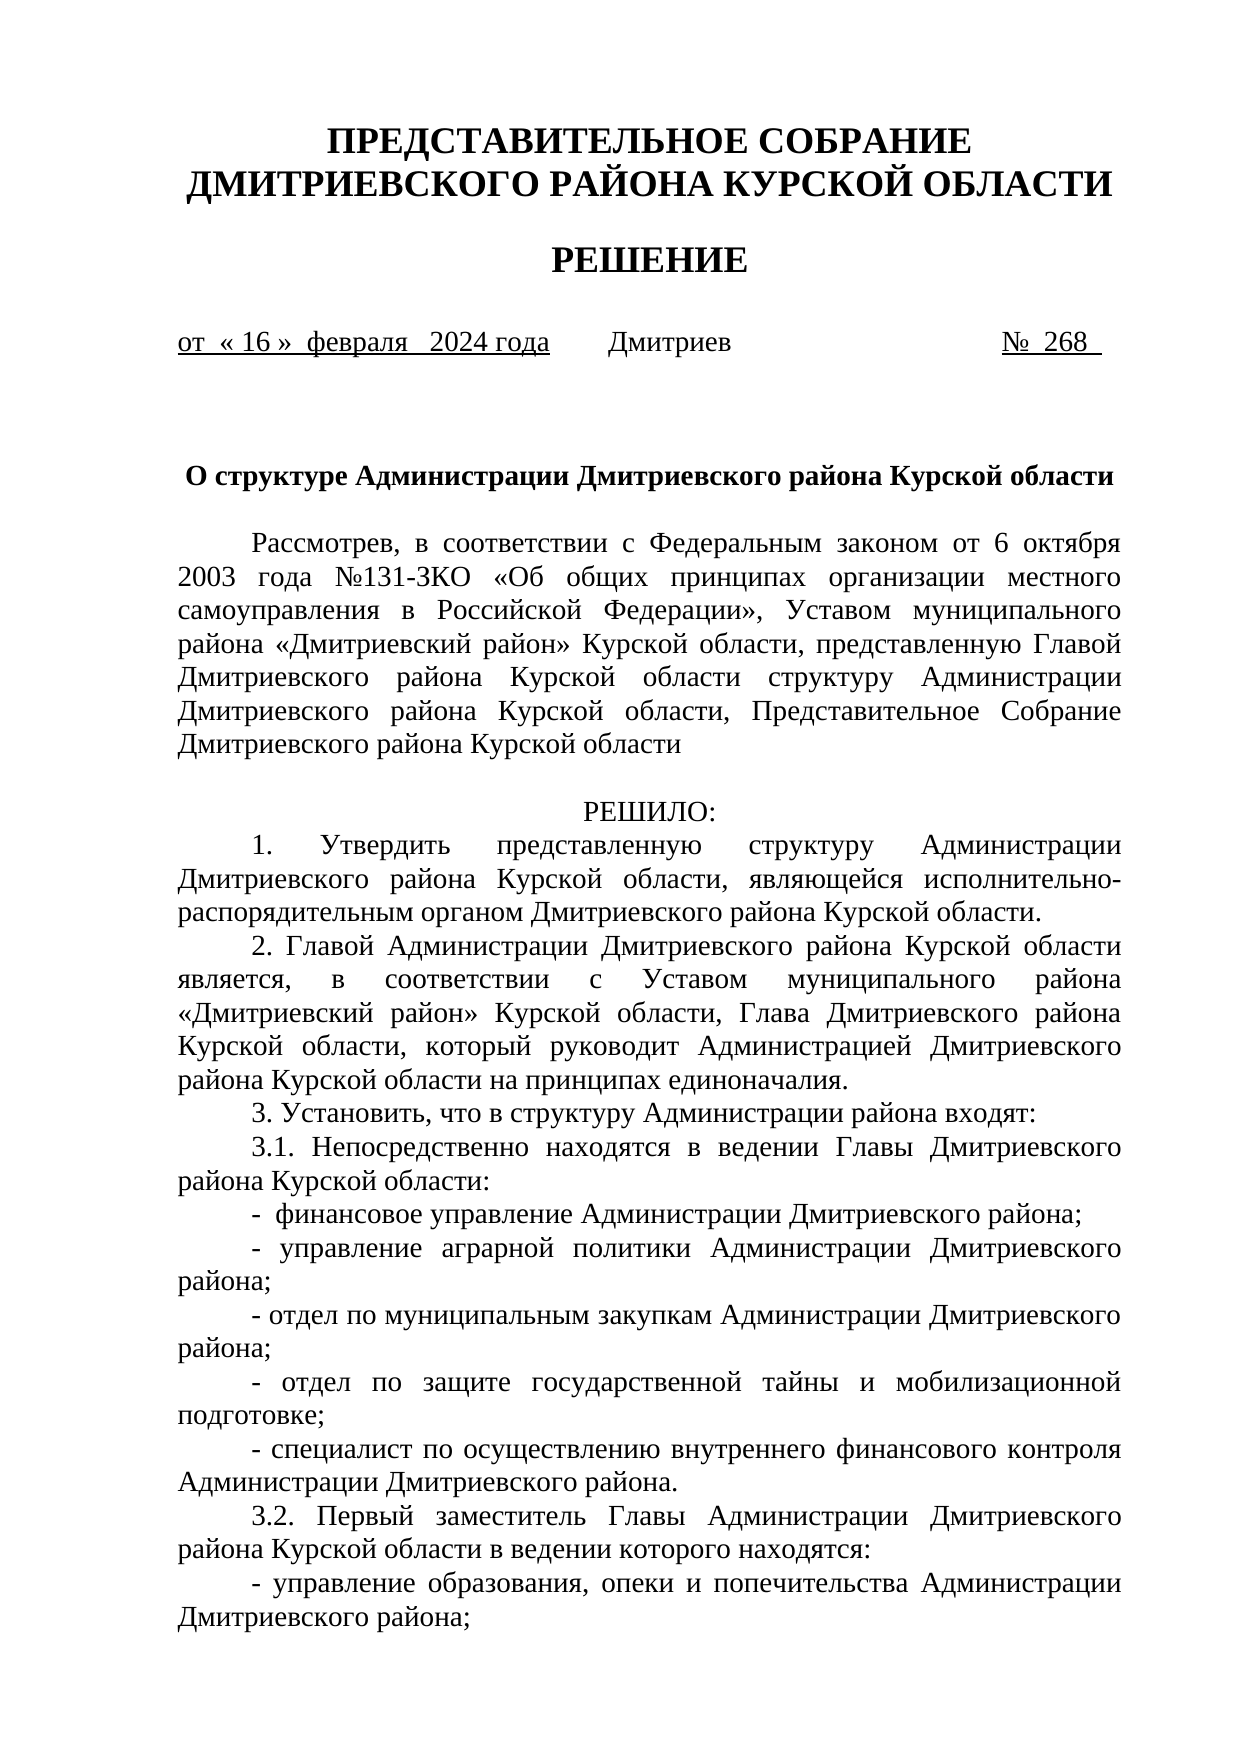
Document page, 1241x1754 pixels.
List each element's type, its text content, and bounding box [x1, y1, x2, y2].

text - управление образования, опеки и попечительства Администрации Дмитриевского района; [177, 1565, 1122, 1632]
text - финансовое управление Администрации Дмитриевского района; [177, 1196, 1122, 1230]
text от « 16 » февраля 2024 года Дмитриев № 268 [177, 324, 1122, 358]
text Рассмотрев, в соответствии с Федеральным законом от 6 октября 2003 года №131-ЗКО «Об общих принципах организации местного самоуправления в Российской Федерации», Уставом муниципального района «Дмитриевский район» Курской области, представленную Главой Дмитриевского района Курской области структуру Администрации Дмитриевского района Курской области, Представительное Собрание Дмитриевского района Курской области [177, 525, 1122, 760]
text - управление аграрной политики Администрации Дмитриевского района; [177, 1230, 1122, 1297]
text 3.1. Непосредственно находятся в ведении Главы Дмитриевского района Курской области: [177, 1129, 1122, 1196]
text - отдел по муниципальным закупкам Администрации Дмитриевского района; [177, 1297, 1122, 1364]
text - отдел по защите государственной тайны и мобилизационной подготовке; [177, 1364, 1122, 1431]
text РЕШЕНИЕ [177, 238, 1122, 281]
text РЕШИЛО: [177, 794, 1122, 827]
text - специалист по осуществлению внутреннего финансового контроля Администрации Дмитриевского района. [177, 1431, 1122, 1498]
text 1. Утвердить представленную структуру Администрации Дмитриевского района Курской области, являющейся исполнительно-распорядительным органом Дмитриевского района Курской области. [177, 827, 1122, 928]
text ПРЕДСТАВИТЕЛЬНОЕ СОБРАНИЕ [177, 118, 1122, 161]
text 2. Главой Администрации Дмитриевского района Курской области является, в соответствии с Уставом муниципального района «Дмитриевский район» Курской области, Глава Дмитриевского района Курской области, который руководит Администрацией Дмитриевского района Курской области на принципах единоначалия. [177, 928, 1122, 1096]
text 3.2. Первый заместитель Главы Администрации Дмитриевского района Курской области в ведении которого находятся: [177, 1498, 1122, 1565]
text ДМИТРИЕВСКОГО РАЙОНА КУРСКОЙ ОБЛАСТИ [177, 161, 1122, 204]
text О структуре Администрации Дмитриевского района Курской области [177, 458, 1122, 492]
text 3. Установить, что в структуру Администрации района входят: [177, 1096, 1122, 1129]
